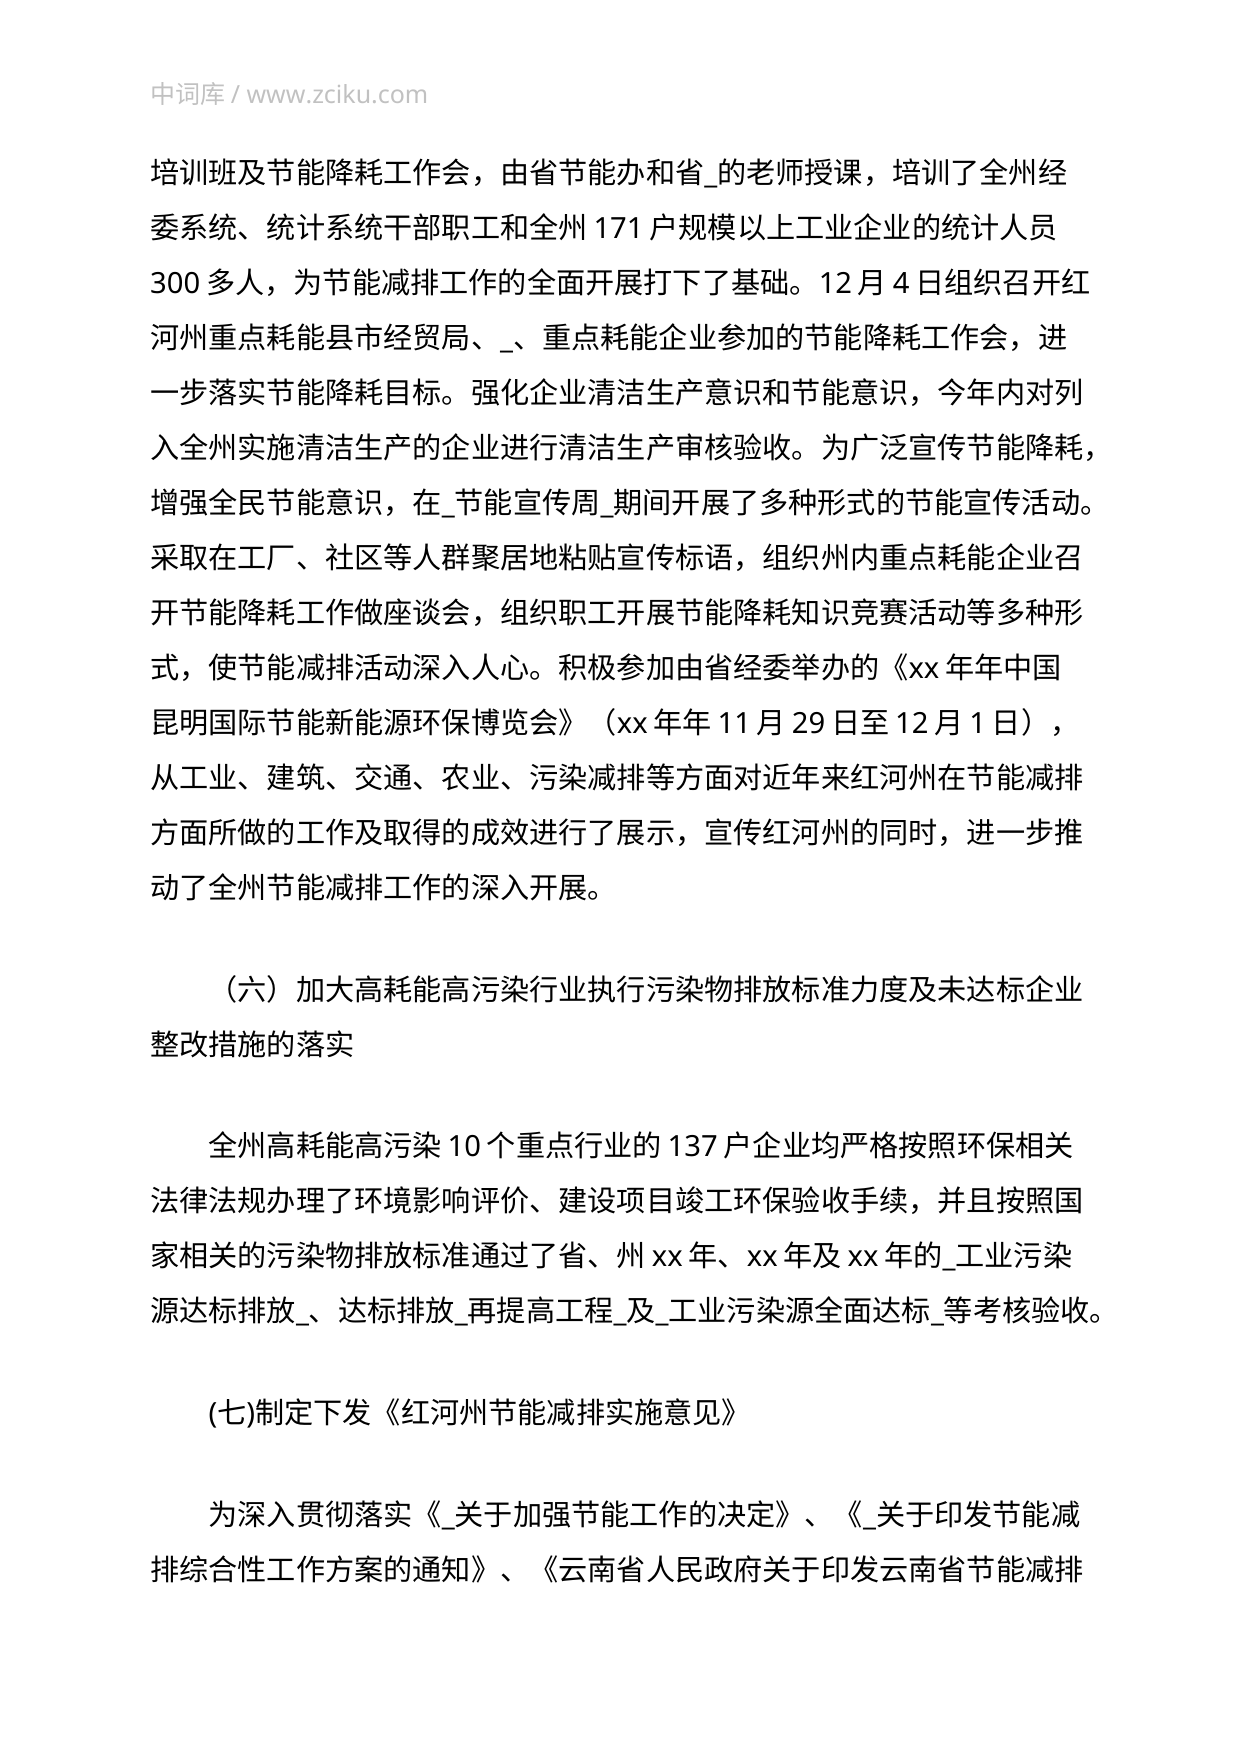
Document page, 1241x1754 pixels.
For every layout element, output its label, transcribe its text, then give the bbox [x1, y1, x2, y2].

text （六）加大高耗能高污染行业执行污染物排放标准力度及未达标企业整改措施的落实 [150, 966, 1090, 1063]
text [150, 1492, 1090, 1589]
text (七)制定下发《红河州节能减排实施意见》 [150, 1390, 1090, 1432]
text 全州高耗能高污染10个重点行业的137户企业均严格按照环保相关法律法规办理了环境影响评价、建设项目竣工环保验收手续，并且按照国家相关的污染物排放标准通过了省、州xx年、xx年及xx年的_工业污染源达标排放_、达标排放_再提高工程_及_工业污染源全面达标_等考核验收。 [150, 1123, 1090, 1330]
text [150, 150, 1090, 907]
